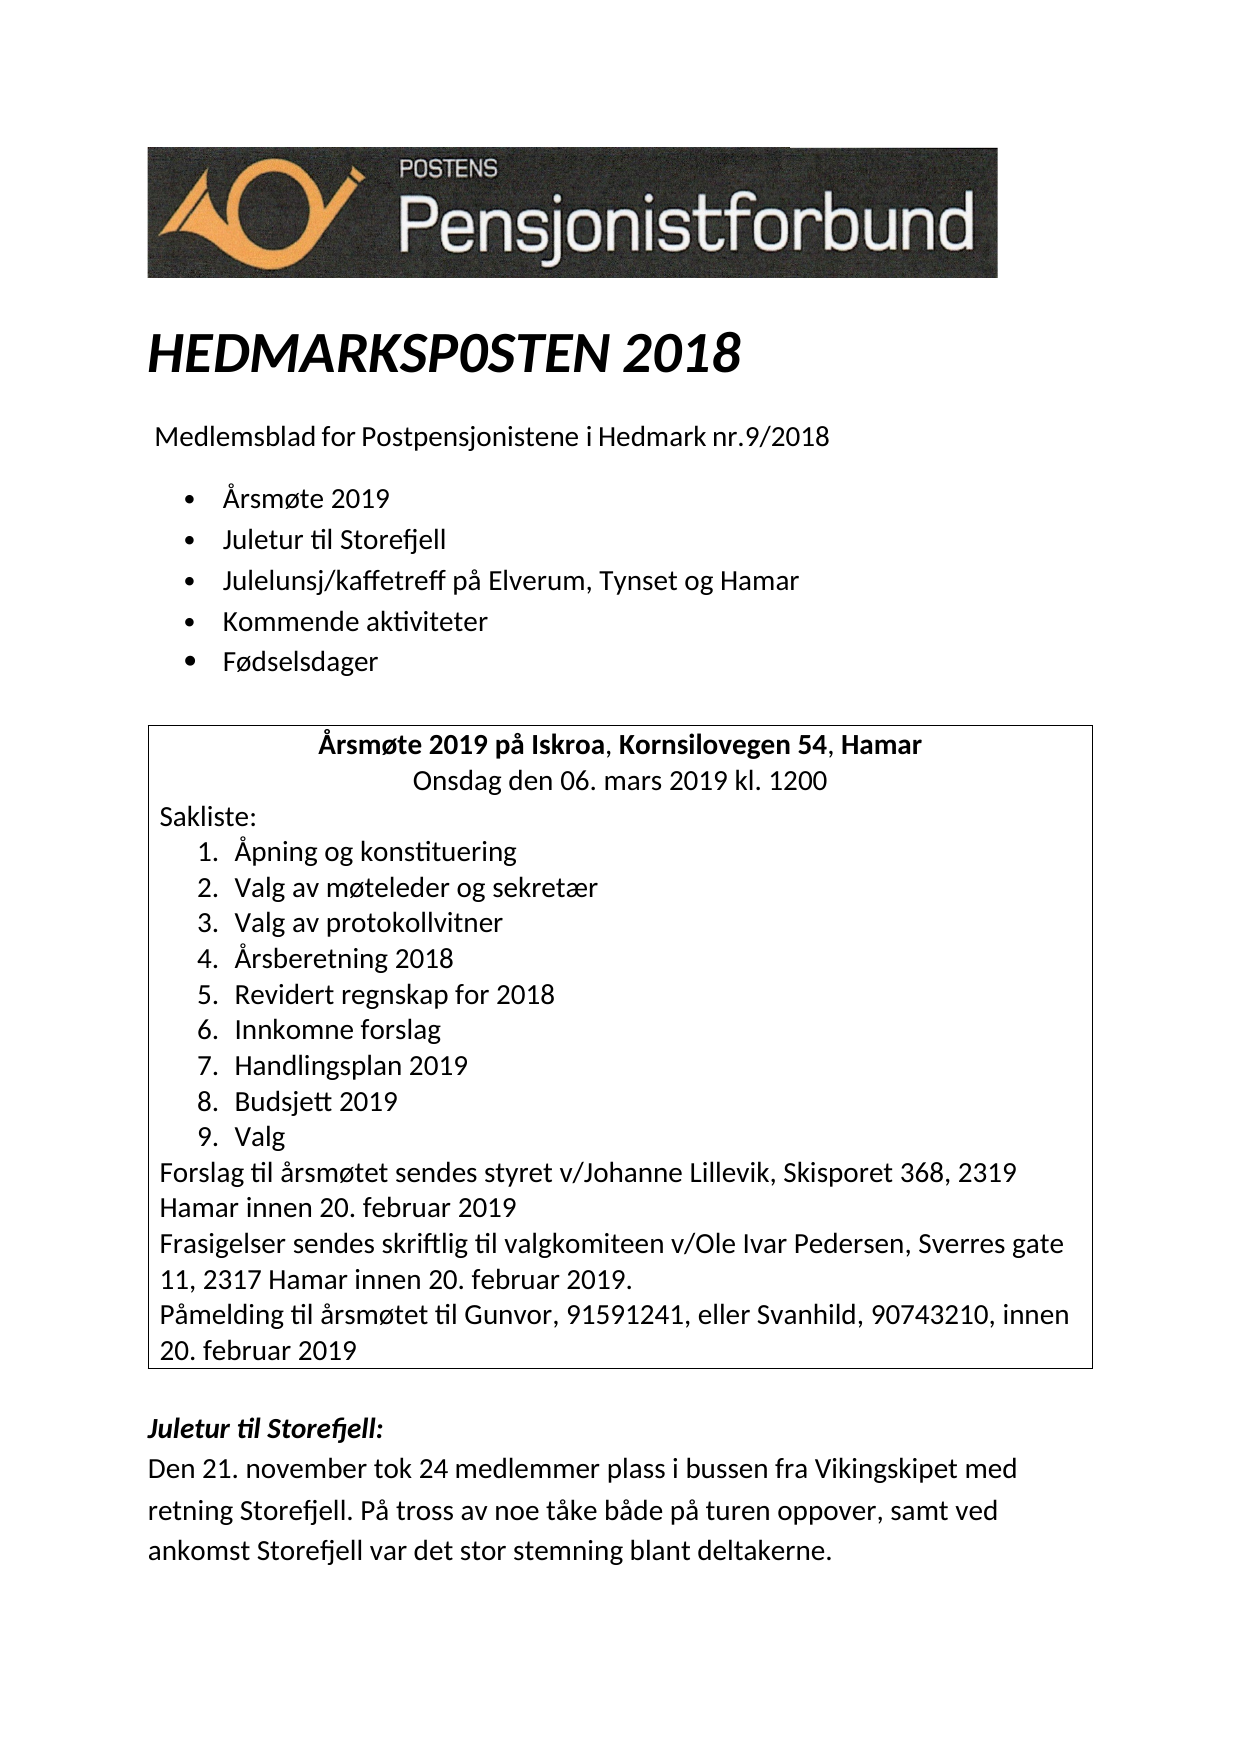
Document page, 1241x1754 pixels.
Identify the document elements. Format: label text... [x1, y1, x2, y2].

list Julelunsj/kaffetreff på Elverum, Tynset og Hamar [185, 562, 1093, 597]
list Årsmøte 2019 [185, 480, 1093, 515]
text HEDMARKSP0STEN 2018 [148, 215, 1093, 387]
list Juletur til Storefjell [185, 521, 1093, 556]
list Kommende aktiviteter [185, 603, 1093, 638]
text Den 21. november tok 24 medlemmer plass i bussen fra Vikingskipet med retning Storefjell. På tross av noe tåke både på turen oppover, samt ved ankomst Storefjell var det stor stemning blant deltakerne. [148, 1451, 1093, 1568]
table_header Årsmøte 2019 på Iskroa, Kornsilovegen 54, Hamar Onsdag den 06. mars 2019 kl. 1200 Sakliste: Åpning og konstituering Valg av møteleder og sekretær Valg av protokollvitner Årsberetning 2018 Revidert regnskap for 2018 Innkomne forslag Handlingsplan 2019 Budsjett 2019 Valg Forslag til årsmøtet sendes styret v/Johanne Lillevik, Skisporet 368, 2319 Hamar innen 20. februar 2019 Frasigelser sendes skriftlig til valgkomiteen v/Ole Ivar Pedersen, Sverres gate 11, 2317 Hamar innen 20. februar 2019. Påmelding til årsmøtet til Gunvor, 91591241, eller Svanhild, 90743210, innen 20. februar 2019 [149, 726, 1092, 1368]
text Medlemsblad for Postpensjonistene i Hedmark nr.9/2018 [148, 418, 1093, 454]
list Fødselsdager [185, 643, 1093, 679]
picture [147, 147, 998, 278]
text Juletur til Storefjell: [148, 1410, 1093, 1445]
